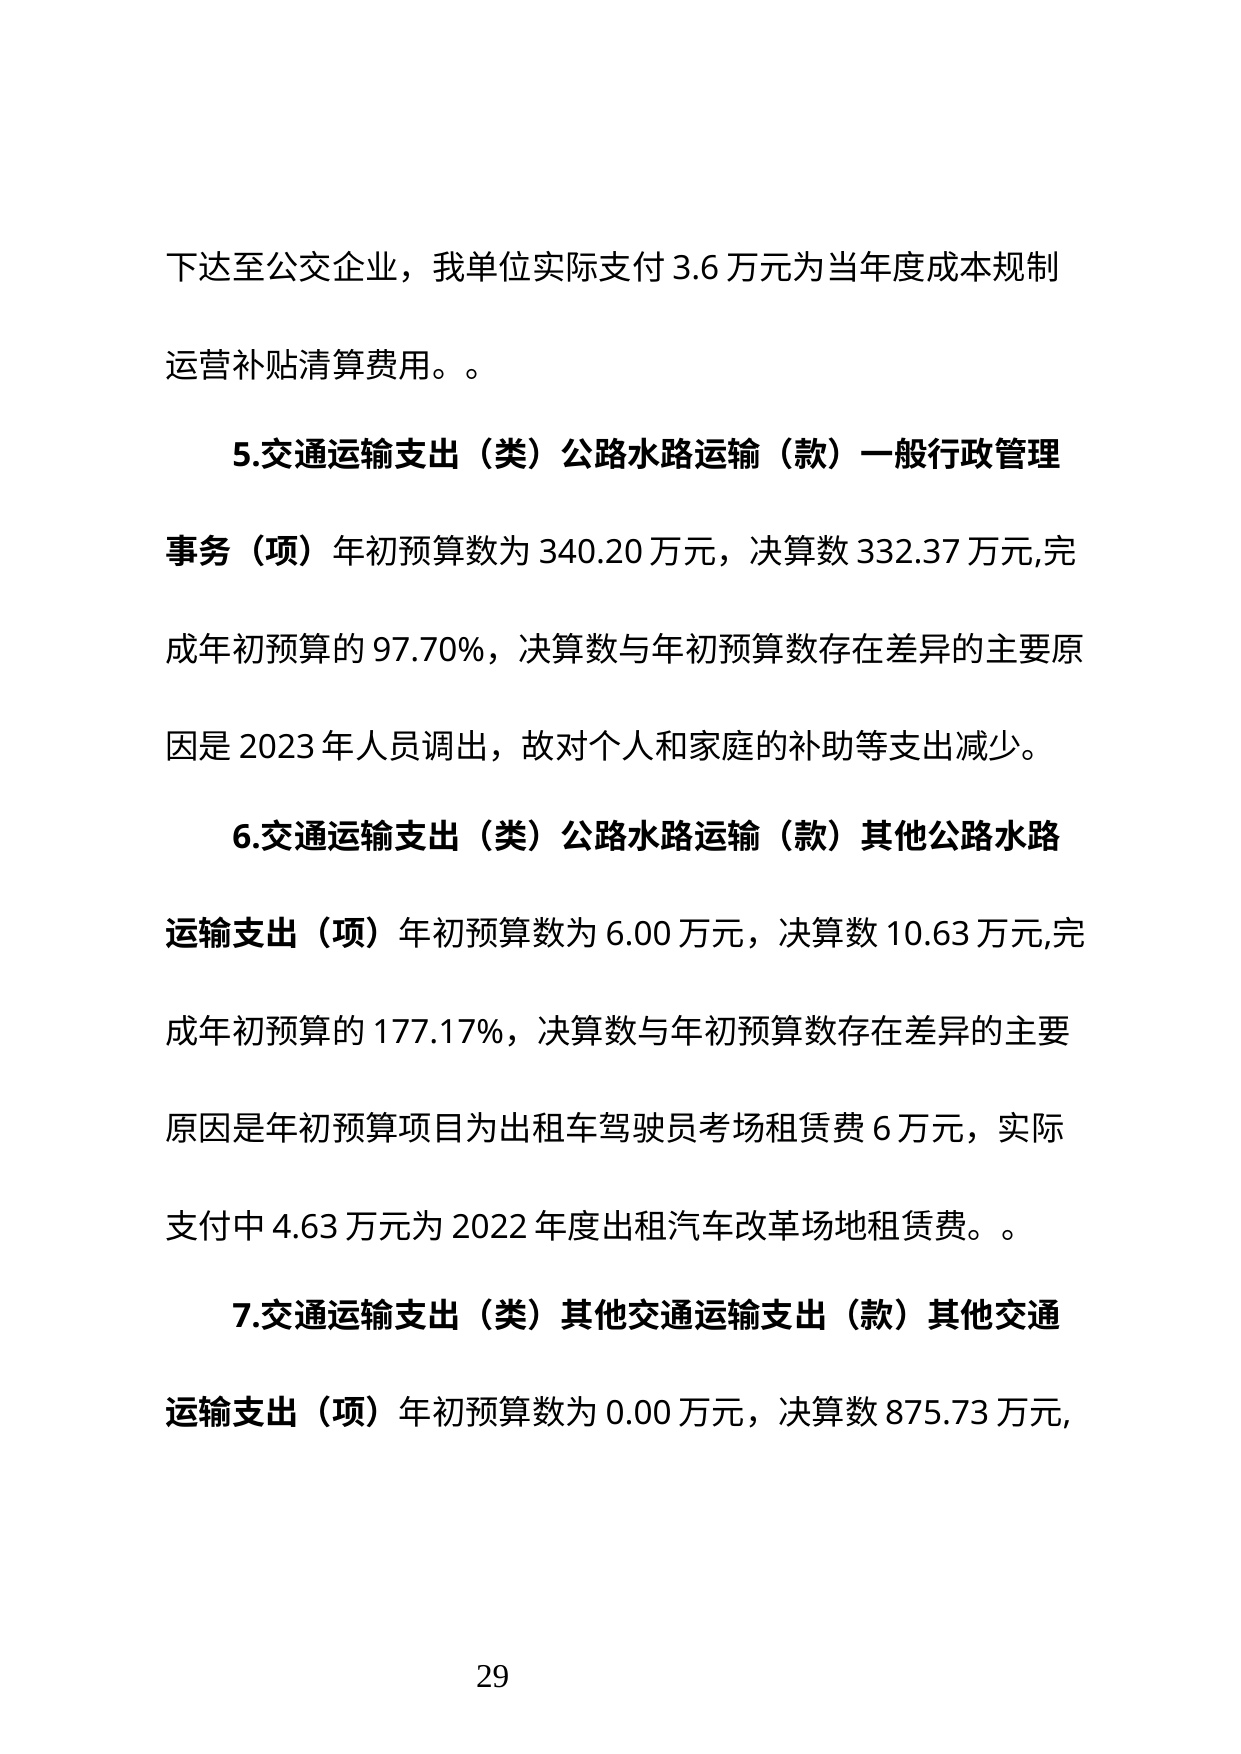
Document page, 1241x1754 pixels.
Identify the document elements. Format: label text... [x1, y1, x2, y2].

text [165, 233, 1087, 395]
text 6.交通运输支出（类）公路水路运输（款）其他公路水路运输支出（项）年初预算数为6.00万元，决算数10.63万元,完成年初预算的177.17%，决算数与年初预算数存在差异的主要原因是年初预算项目为出租车驾驶员考场租赁费6万元，实际支付中4.63万元为2022年度出租汽车改革场地租赁费。。 [165, 801, 1087, 1256]
text 5.交通运输支出（类）公路水路运输（款）一般行政管理事务（项）年初预算数为340.20万元，决算数332.37万元,完成年初预算的97.70%，决算数与年初预算数存在差异的主要原因是2023年人员调出，故对个人和家庭的补助等支出减少。 [165, 419, 1087, 777]
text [165, 1280, 1087, 1443]
